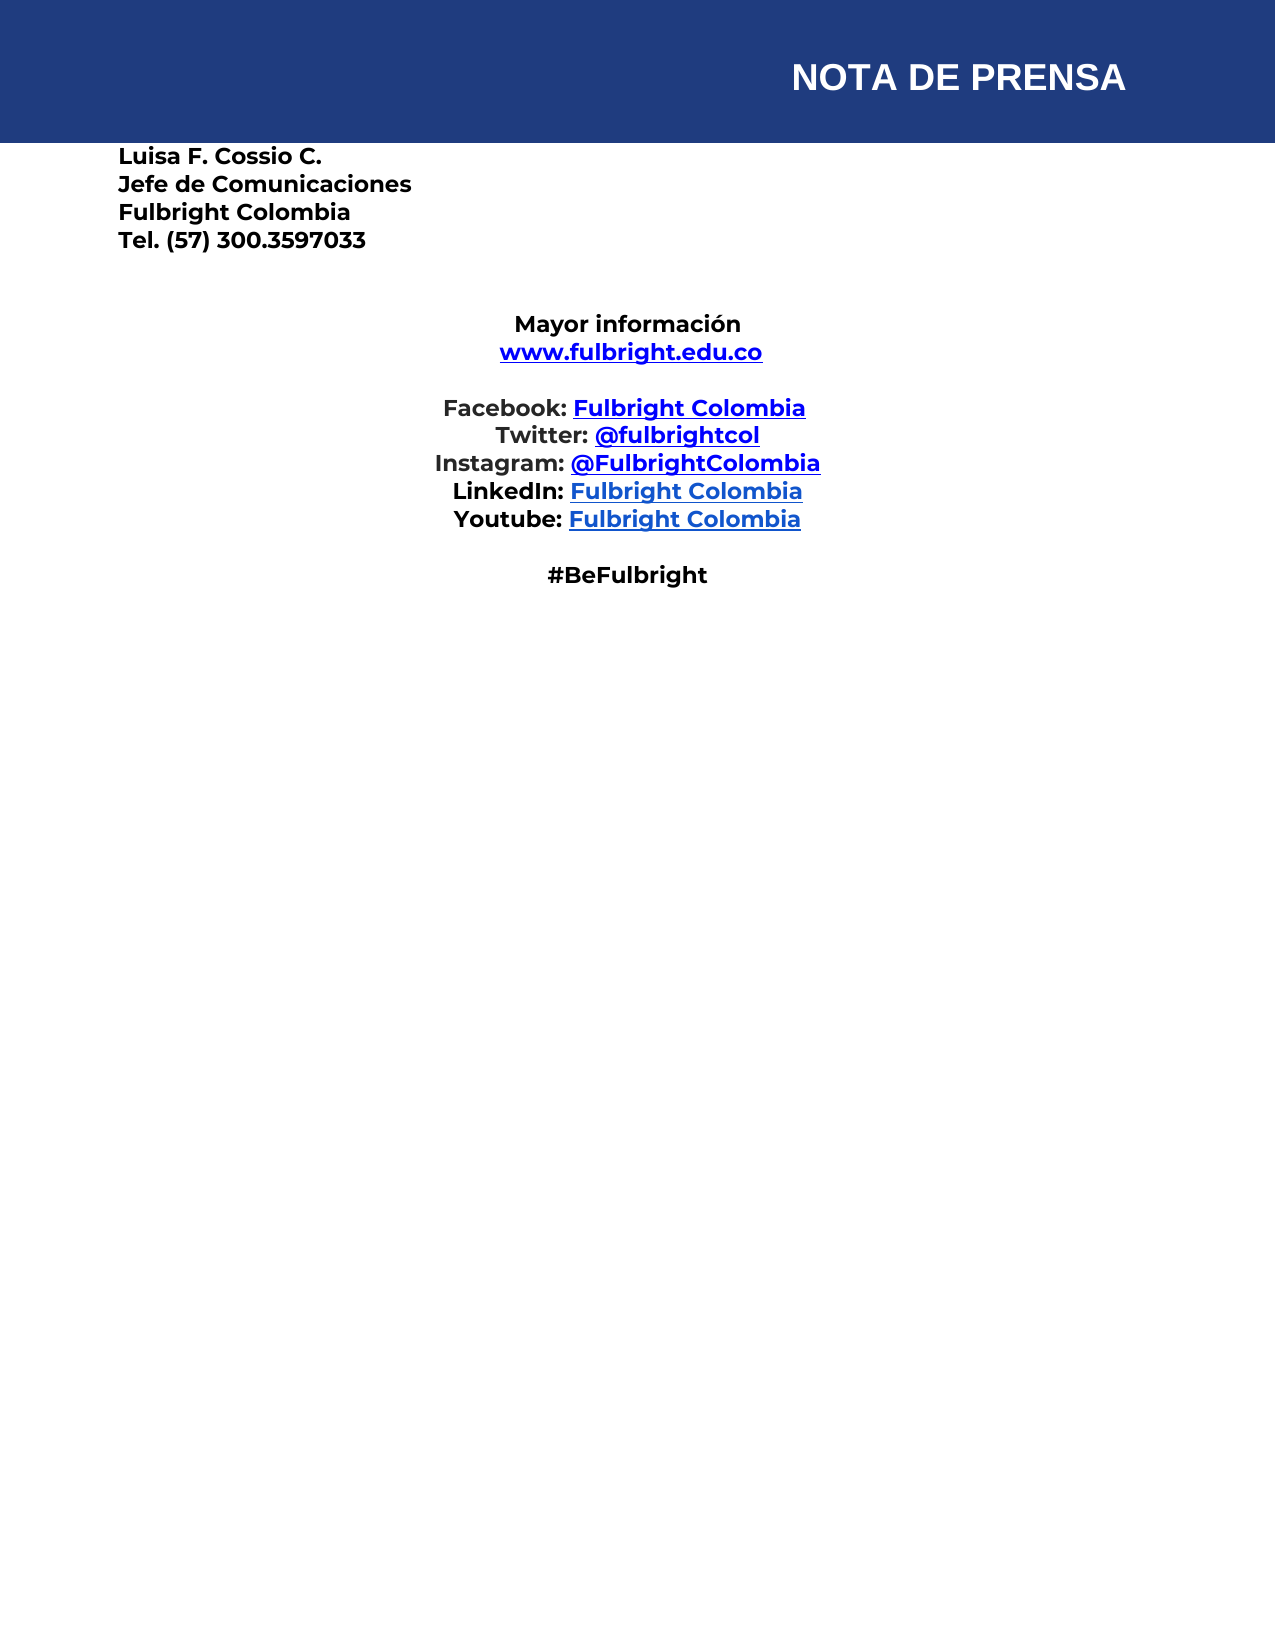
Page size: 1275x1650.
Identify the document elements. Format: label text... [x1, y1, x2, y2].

text Luisa F. Cossio C. [118, 133, 1137, 171]
text #BeFulbright [118, 561, 1137, 589]
text Youtube: Fulbright Colombia [118, 506, 1137, 533]
text Jefe de Comunicaciones [118, 171, 1137, 198]
text Instagram: @FulbrightColombia [118, 450, 1137, 478]
text Facebook: Fulbright Colombia Twitter: @fulbrightcol [118, 394, 1137, 450]
text Fulbright Colombia [118, 198, 1137, 226]
picture [0, 0, 1275, 143]
text LinkedIn: Fulbright Colombia [118, 478, 1137, 506]
text Mayor información [118, 310, 1137, 338]
text www.fulbright.edu.co [118, 338, 1137, 366]
text Tel. (57) 300.3597033 [118, 226, 1137, 254]
